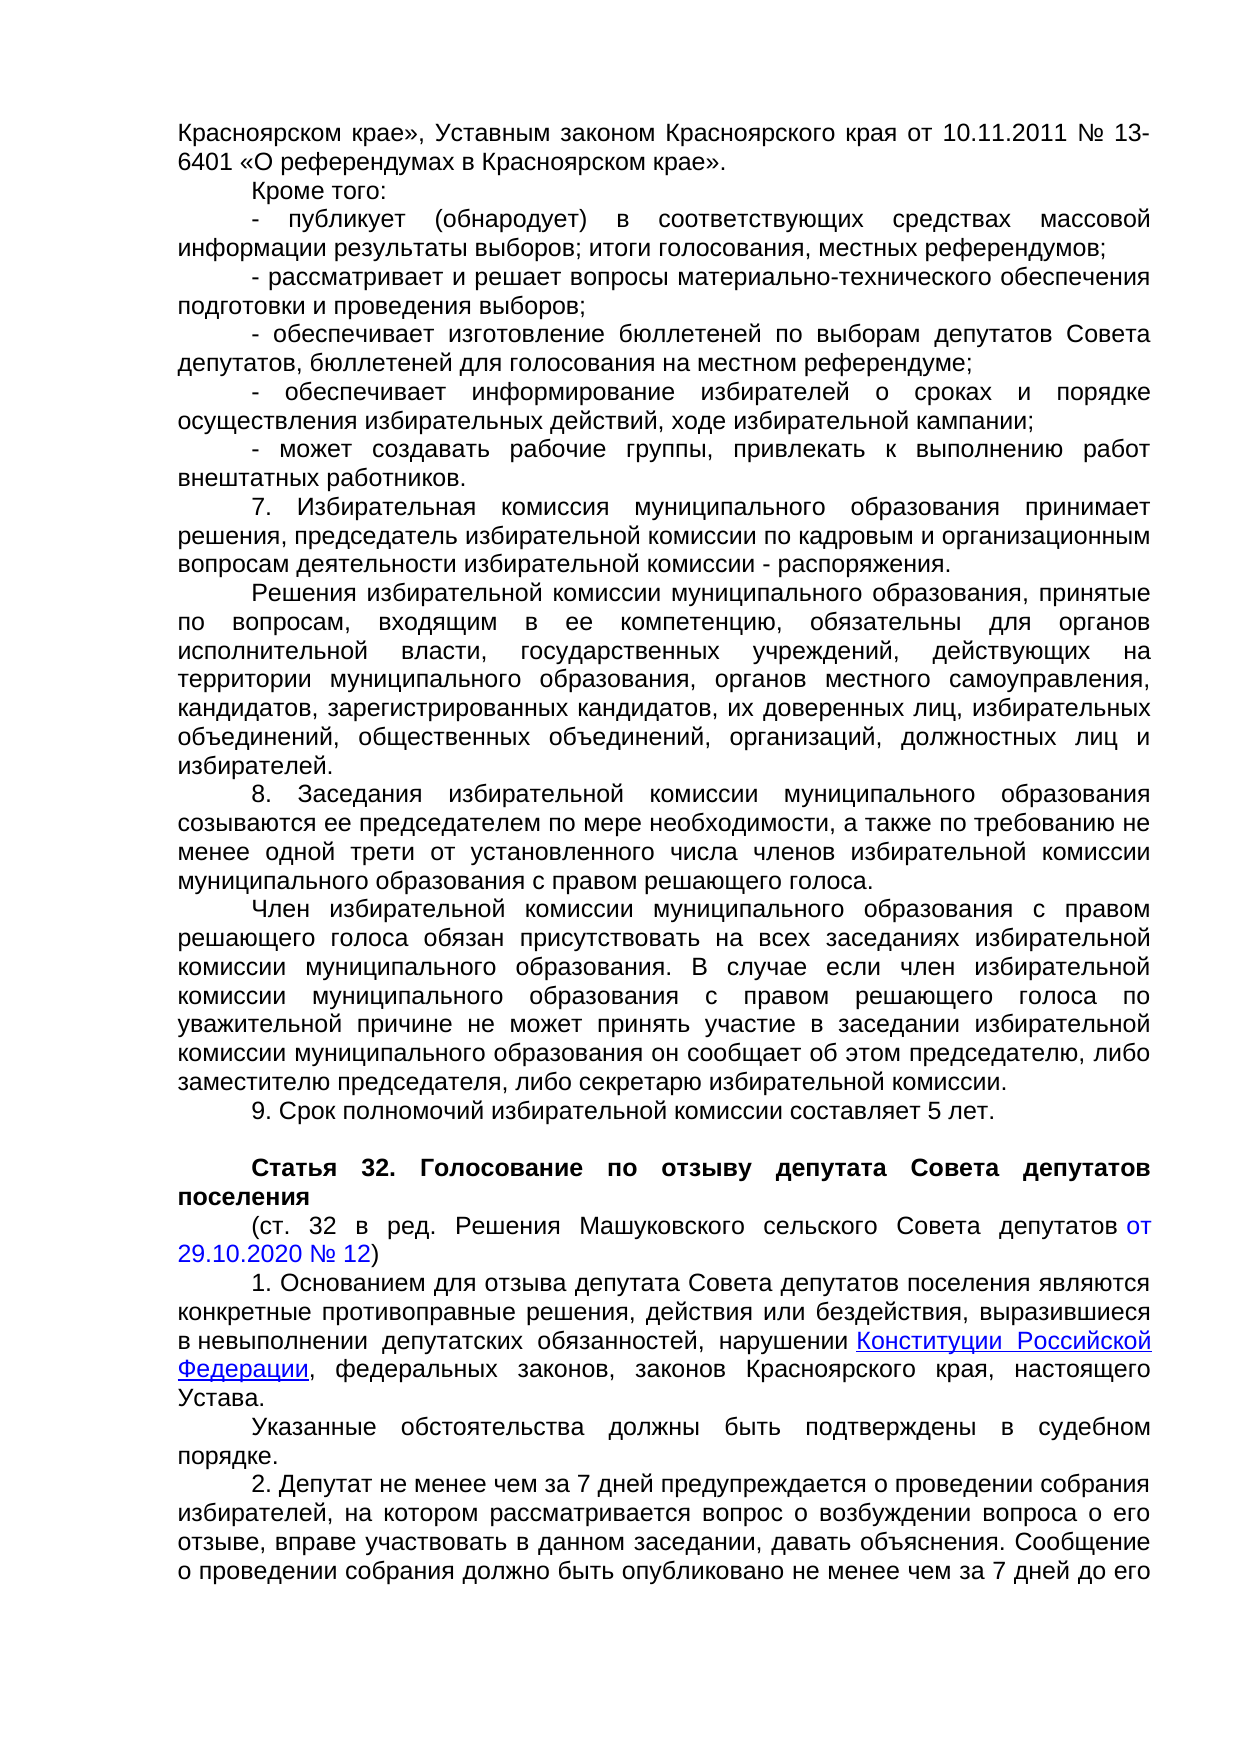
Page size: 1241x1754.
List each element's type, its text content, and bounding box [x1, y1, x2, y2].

text Указанные обстоятельства должны быть подтверждены в судебном порядке. [177, 1412, 1152, 1469]
text Член избирательной комиссии муниципального образования с правом решающего голоса обязан присутствовать на всех заседаниях избирательной комиссии муниципального образования. В случае если член избирательной комиссии муниципального образования с правом решающего голоса по уважительной причине не может принять участие в заседании избирательной комиссии муниципального образования он сообщает об этом председателю, либо заместителю председателя, либо секретарю избирательной комиссии. [177, 894, 1152, 1096]
text 7. Избирательная комиссия муниципального образования принимает решения, председатель избирательной комиссии по кадровым и организационным вопросам деятельности избирательной комиссии - распоряжения. [177, 492, 1152, 578]
text 8. Заседания избирательной комиссии муниципального образования созываются ее председателем по мере необходимости, а также по требованию не менее одной трети от установленного числа членов избирательной комиссии муниципального образования с правом решающего голоса. [177, 779, 1152, 894]
text - может создавать рабочие группы, привлекать к выполнению работ внештатных работников. [177, 434, 1152, 492]
text (ст. 32 в ред. Решения Машуковского сельского Совета депутатов от 29.10.2020 № 12) [177, 1211, 1152, 1268]
text - публикует (обнародует) в соответствующих средствах массовой информации результаты выборов; итоги голосования, местных референдумов; [177, 204, 1152, 262]
text Кроме того: [177, 176, 1152, 204]
text Статья 32. Голосование по отзыву депутата Совета депутатов поселения [177, 1153, 1152, 1211]
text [177, 118, 1152, 176]
text 1. Основанием для отзыва депутата Совета депутатов поселения являются конкретные противоправные решения, действия или бездействия, выразившиеся в невыполнении депутатских обязанностей, нарушении Конституции Российской Федерации, федеральных законов, законов Красноярского края, настоящего Устава. [177, 1268, 1152, 1412]
text - обеспечивает информирование избирателей о сроках и порядке осуществления избирательных действий, ходе избирательной кампании; [177, 377, 1152, 434]
text Решения избирательной комиссии муниципального образования, принятые по вопросам, входящим в ее компетенцию, обязательны для органов исполнительной власти, государственных учреждений, действующих на территории муниципального образования, органов местного самоуправления, кандидатов, зарегистрированных кандидатов, их доверенных лиц, избирательных объединений, общественных объединений, организаций, должностных лиц и избирателей. [177, 578, 1152, 779]
text - обеспечивает изготовление бюллетеней по выборам депутатов Совета депутатов, бюллетеней для голосования на местном референдуме; [177, 319, 1152, 377]
text - рассматривает и решает вопросы материально-технического обеспечения подготовки и проведения выборов; [177, 262, 1152, 319]
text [177, 1469, 1152, 1584]
text 9. Срок полномочий избирательной комиссии составляет 5 лет. [177, 1096, 1152, 1124]
